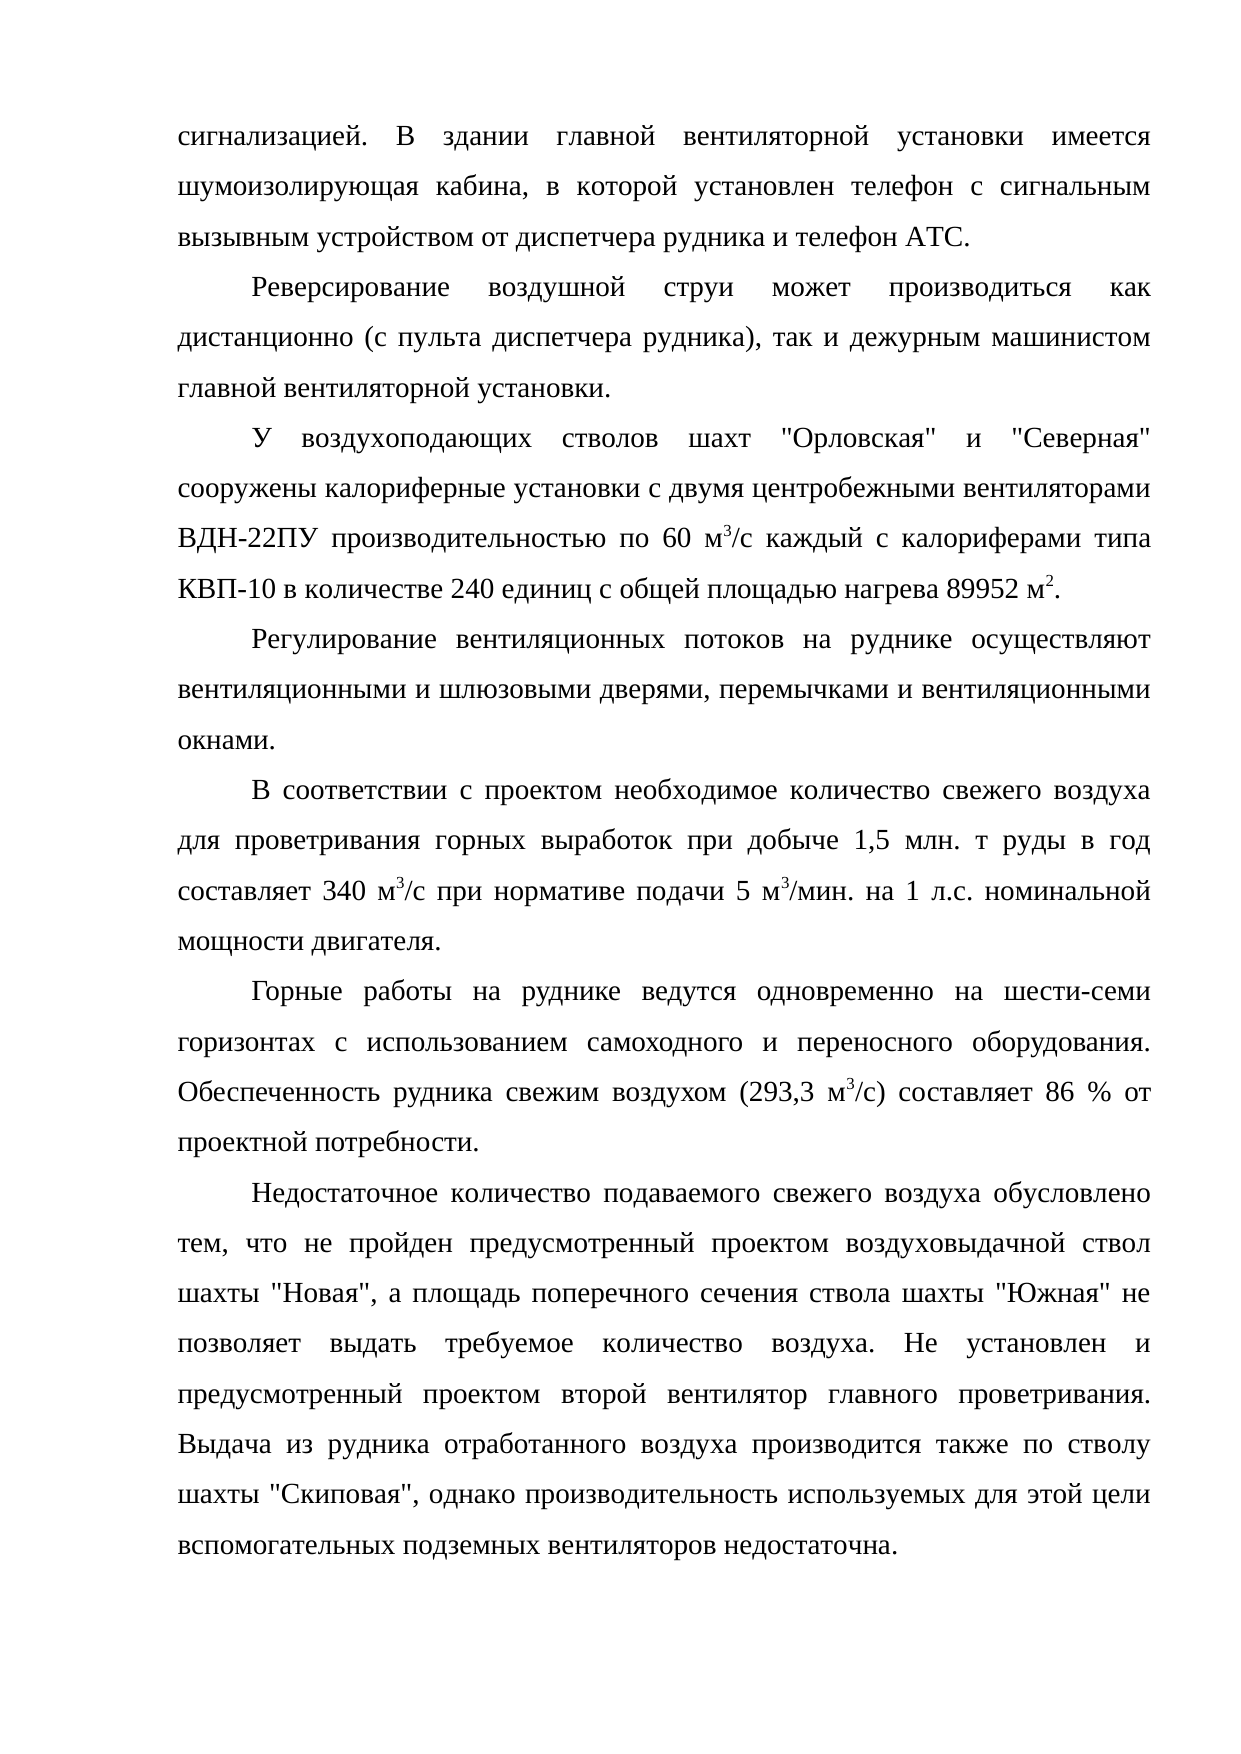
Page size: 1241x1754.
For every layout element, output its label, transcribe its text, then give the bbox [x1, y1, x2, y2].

text Недостаточное количество подаваемого свежего воздуха обусловлено тем, что не пройден предусмотренный проектом воздуховыдачной ствол шахты "Новая", а площадь поперечного сечения ствола шахты "Южная" не позволяет выдать требуемое количество воздуха. Не установлен и предусмотренный проектом второй вентилятор главного проветривания. Выдача из рудника отработанного воздуха производится также по стволу шахты "Скиповая", однако производительность используемых для этой цели вспомогательных подземных вентиляторов недостаточна. [177, 1175, 1152, 1560]
text Регулирование вентиляционных потоков на руднике осуществляют вентиляционными и шлюзовыми дверями, перемычками и вентиляционными окнами. [177, 621, 1152, 755]
subtitle Горные работы на руднике ведутся одновременно на шести-семи горизонтах с использованием самоходного и переносного оборудования. Обеспеченность рудника свежим воздухом (293,3 м3/с) составляет 86 % от проектной потребности. [177, 973, 1152, 1158]
text У воздухоподающих стволов шахт "Орловская" и "Северная" сооружены калориферные установки с двумя центробежными вентиляторами ВДН-22ПУ производительностью по 60 м3/с каждый с калориферами типа КВП-10 в количестве 240 единиц с общей площадью нагрева . [177, 420, 1152, 604]
text Реверсирование воздушной струи может производиться как дистанционно (с пульта диспетчера рудника), так и дежурным машинистом главной вентиляторной установки. [177, 269, 1152, 403]
text В соответствии с проектом необходимое количество свежего воздуха для проветривания горных выработок при добыче 1,5 млн. т руды в год составляет 340 м3/с при нормативе подачи 5 м3/мин. на .с. номинальной мощности двигателя. [177, 772, 1152, 957]
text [177, 118, 1152, 252]
